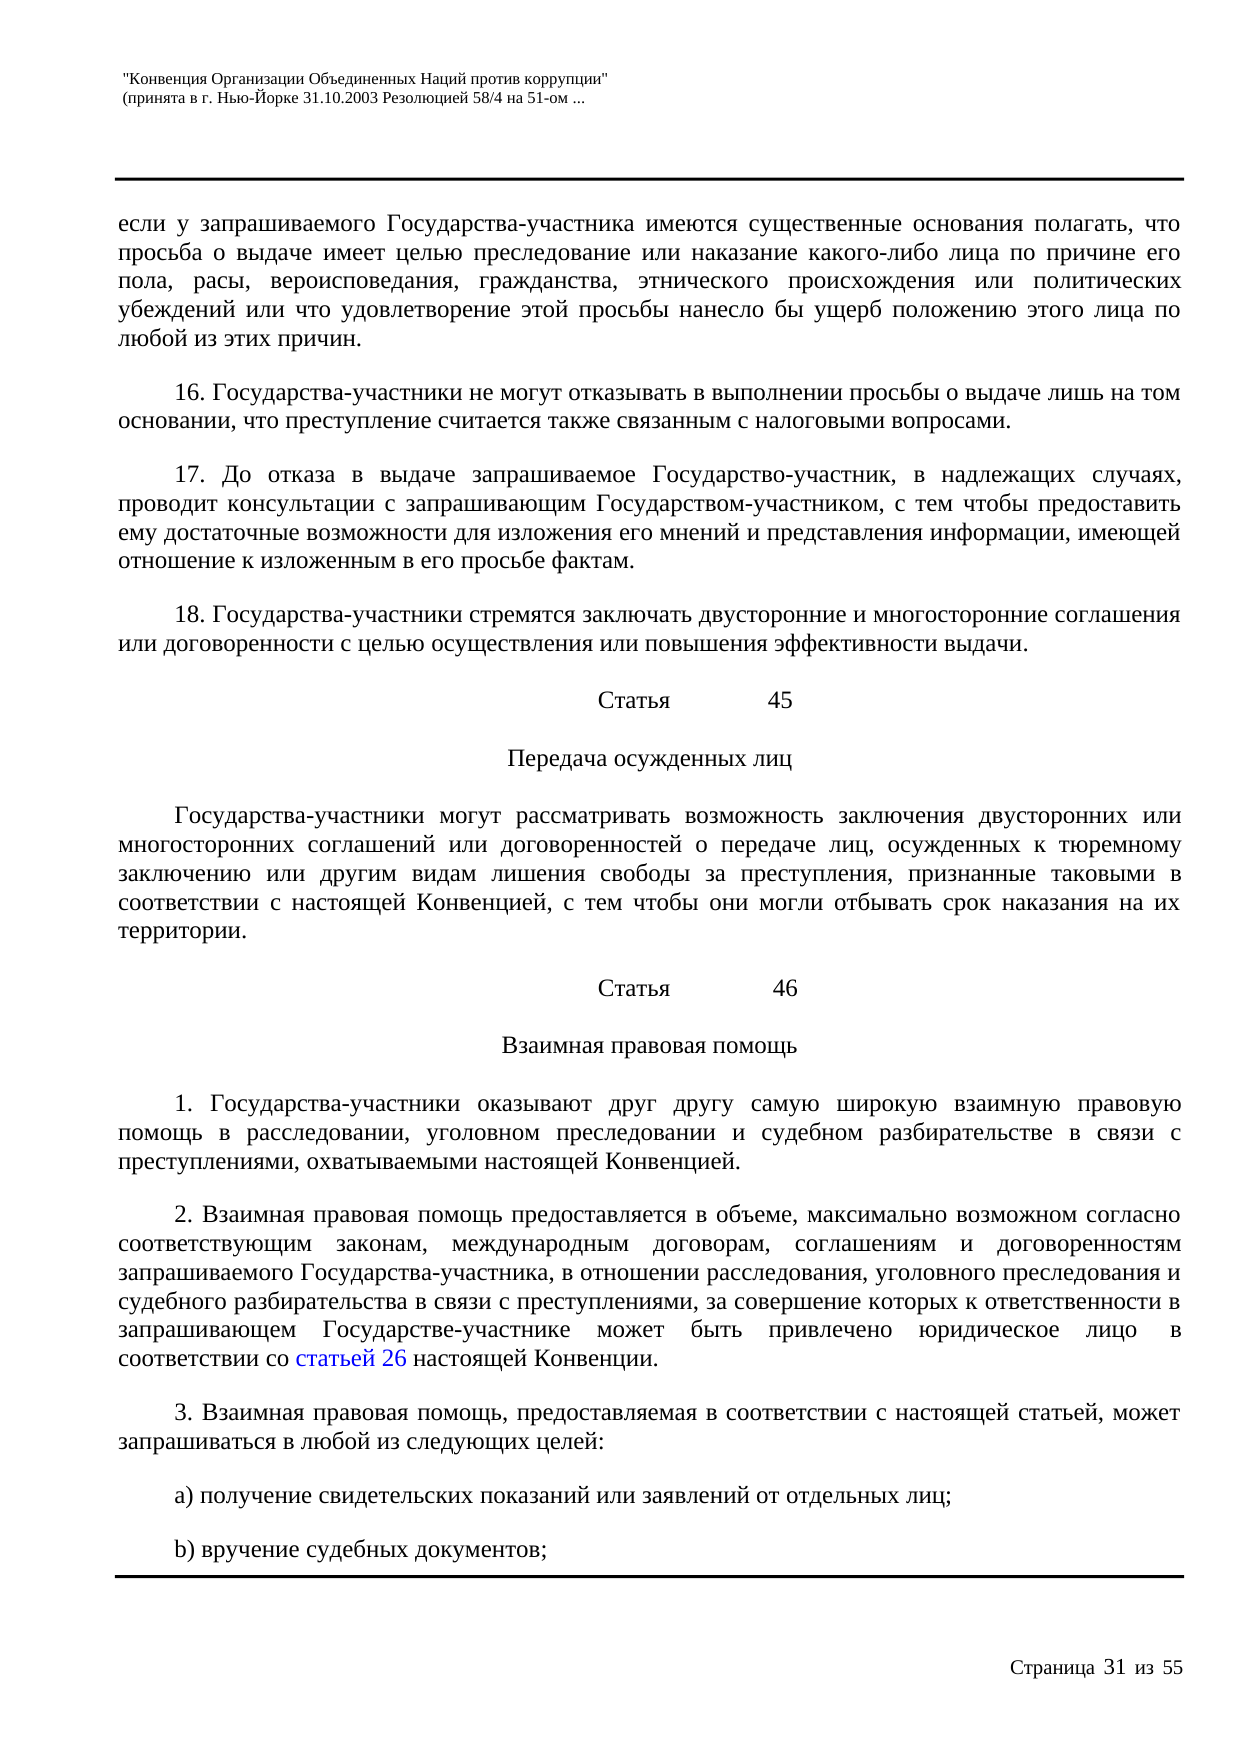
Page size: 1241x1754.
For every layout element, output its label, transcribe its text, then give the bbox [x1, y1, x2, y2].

list До отказа в выдаче запрашиваемое Государство-участник, в надлежащих случаях, проводит консультации с запрашивающим Государством-участником, с тем чтобы предоставить ему достаточные возможности для изложения его мнений и представления информации, имеющей отношение к изложенным в его просьбе фактам. [118, 459, 1182, 574]
list Взаимная правовая помощь, предоставляемая в соответствии с настоящей статьей, может запрашиваться в любой из следующих целей: [118, 1397, 1182, 1455]
text если у запрашиваемого Государства-участника имеются существенные основания полагать, что просьба о выдаче имеет целью преследование или наказание какого-либо лица по причине его пола, расы, вероисповедания, гражданства, этнического происхождения или политических убеждений или что удовлетворение этой просьбы нанесло бы ущерб положению этого лица по любой из этих причин. [118, 208, 1182, 352]
text Статья 45 Передача осужденных лиц [507, 686, 793, 772]
list Взаимная правовая помощь предоставляется в объеме, максимально возможном согласно соответствующим законам, международным договорам, соглашениям и договоренностям запрашиваемого Государства-участника, в отношении расследования, уголовного преследования и судебного разбирательства в связи с преступлениями, за совершение которых к ответственности в запрашивающем Государстве-участнике может быть привлечено юридическое лицо в соответствии со статьей 26 настоящей Конвенции. [118, 1199, 1182, 1372]
list Государства-участники не могут отказывать в выполнении просьбы о выдаче лишь на том основании, что преступление считается также связанным с налоговыми вопросами. [118, 377, 1181, 434]
list Государства-участники стремятся заключать двусторонние и многосторонние соглашения или договоренности с целью осуществления или повышения эффективности выдачи. [118, 599, 1182, 657]
list вручение судебных документов; [174, 1534, 1196, 1562]
text Государства-участники могут рассматривать возможность заключения двусторонних или многосторонних соглашений или договоренностей о передаче лиц, осужденных к тюремному заключению или другим видам лишения свободы за преступления, признанные таковыми в соответствии с настоящей Конвенцией, с тем чтобы они могли отбывать срок наказания на их территории. [118, 801, 1182, 944]
text Статья 46 Взаимная правовая помощь [501, 973, 798, 1059]
list получение свидетельских показаний или заявлений от отдельных лиц; [174, 1480, 1196, 1508]
list Государства-участники оказывают друг другу самую широкую взаимную правовую помощь в расследовании, уголовном преследовании и судебном разбирательстве в связи с преступлениями, охватываемыми настоящей Конвенцией. [118, 1088, 1182, 1174]
